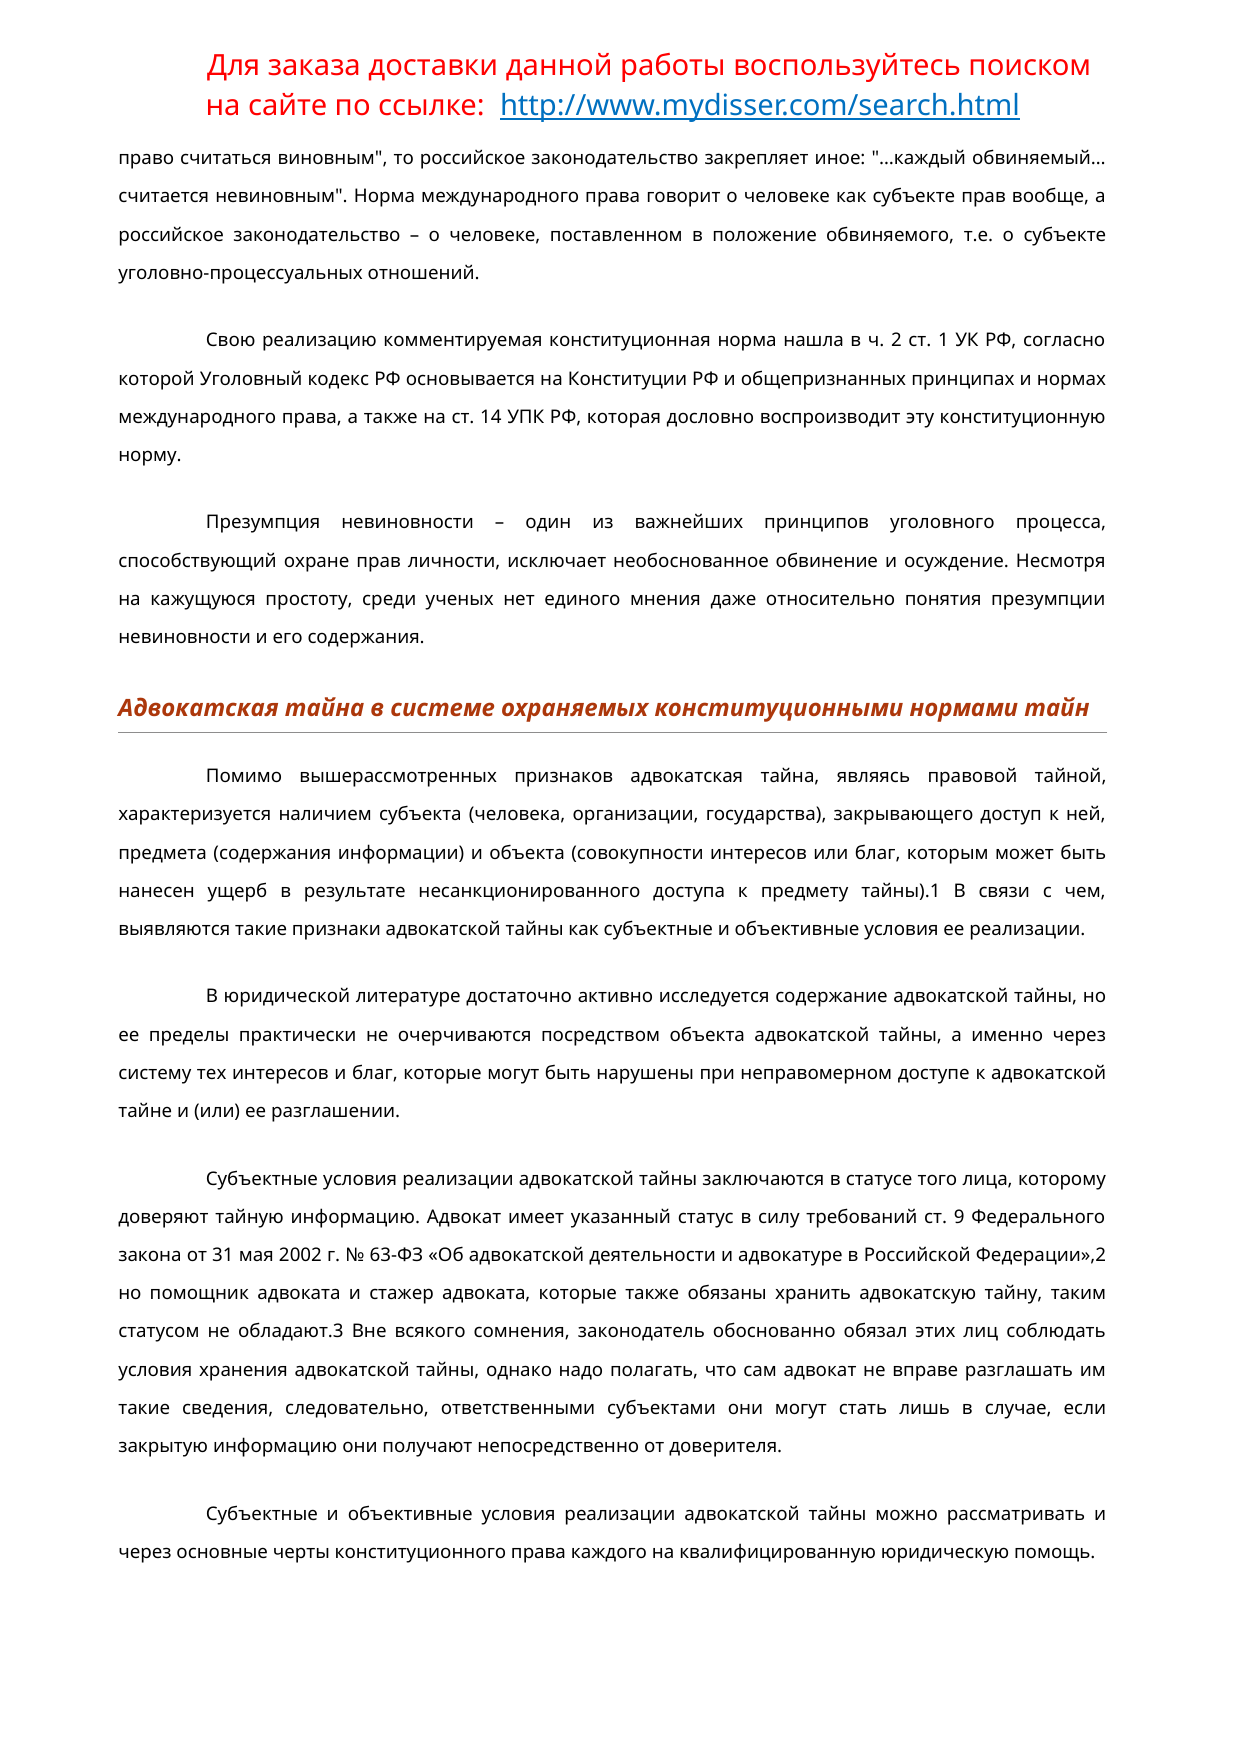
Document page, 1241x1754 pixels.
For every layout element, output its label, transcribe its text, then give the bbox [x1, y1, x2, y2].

text Помимо вышерассмотренных признаков адвокатская тайна, являясь правовой тайной, характеризуется наличием субъекта (человека, организации, государства), закрывающего доступ к ней, предмета (содержания информации) и объекта (совокупности интересов или благ, которым может быть нанесен ущерб в результате несанкционированного доступа к предмету тайны).1 В связи с чем, выявляются такие признаки адвокатской тайны как субъектные и объективные условия ее реализации. [118, 762, 1107, 941]
text Свою реализацию комментируемая конституционная норма нашла в ч. 2 ст. 1 УК РФ, согласно которой Уголовный кодекс РФ основывается на Конституции РФ и общепризнанных принципах и нормах международного права, а также на ст. 14 УПК РФ, которая дословно воспроизводит эту конституционную норму. [118, 327, 1107, 467]
text Субъектные и объективные условия реализации адвокатской тайны можно рассматривать и через основные черты конституционного права каждого на квалифицированную юридическую помощь. [118, 1500, 1107, 1564]
text Презумпция невиновности – один из важнейших принципов уголовного процесса, способствующий охране прав личности, исключает необоснованное обвинение и осуждение. Несмотря на кажущуюся простоту, среди ученых нет единого мнения даже относительно понятия презумпции невиновности и его содержания. [118, 509, 1107, 649]
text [118, 144, 1107, 285]
text В юридической литературе достаточно активно исследуется содержание адвокатской тайны, но ее пределы практически не очерчиваются посредством объекта адвокатской тайны, а именно через систему тех интересов и благ, которые могут быть нарушены при неправомерном доступе к адвокатской тайне и (или) ее разглашении. [118, 983, 1107, 1123]
text Субъектные условия реализации адвокатской тайны заключаются в статусе того лица, которому доверяют тайную информацию. Адвокат имеет указанный статус в силу требований ст. 9 Федерального закона от 31 мая 2002 г. № 63-ФЗ «Об адвокатской деятельности и адвокатуре в Российской Федерации»,2 но помощник адвоката и стажер адвоката, которые также обязаны хранить адвокатскую тайну, таким статусом не обладают.3 Вне всякого сомнения, законодатель обоснованно обязал этих лиц соблюдать условия хранения адвокатской тайны, однако надо полагать, что сам адвокат не вправе разглашать им такие сведения, следовательно, ответственными субъектами они могут стать лишь в случае, если закрытую информацию они получают непосредственно от доверителя. [118, 1165, 1107, 1458]
subtitle Адвокатская тайна в системе охраняемых конституционными нормами тайн [118, 691, 1107, 732]
